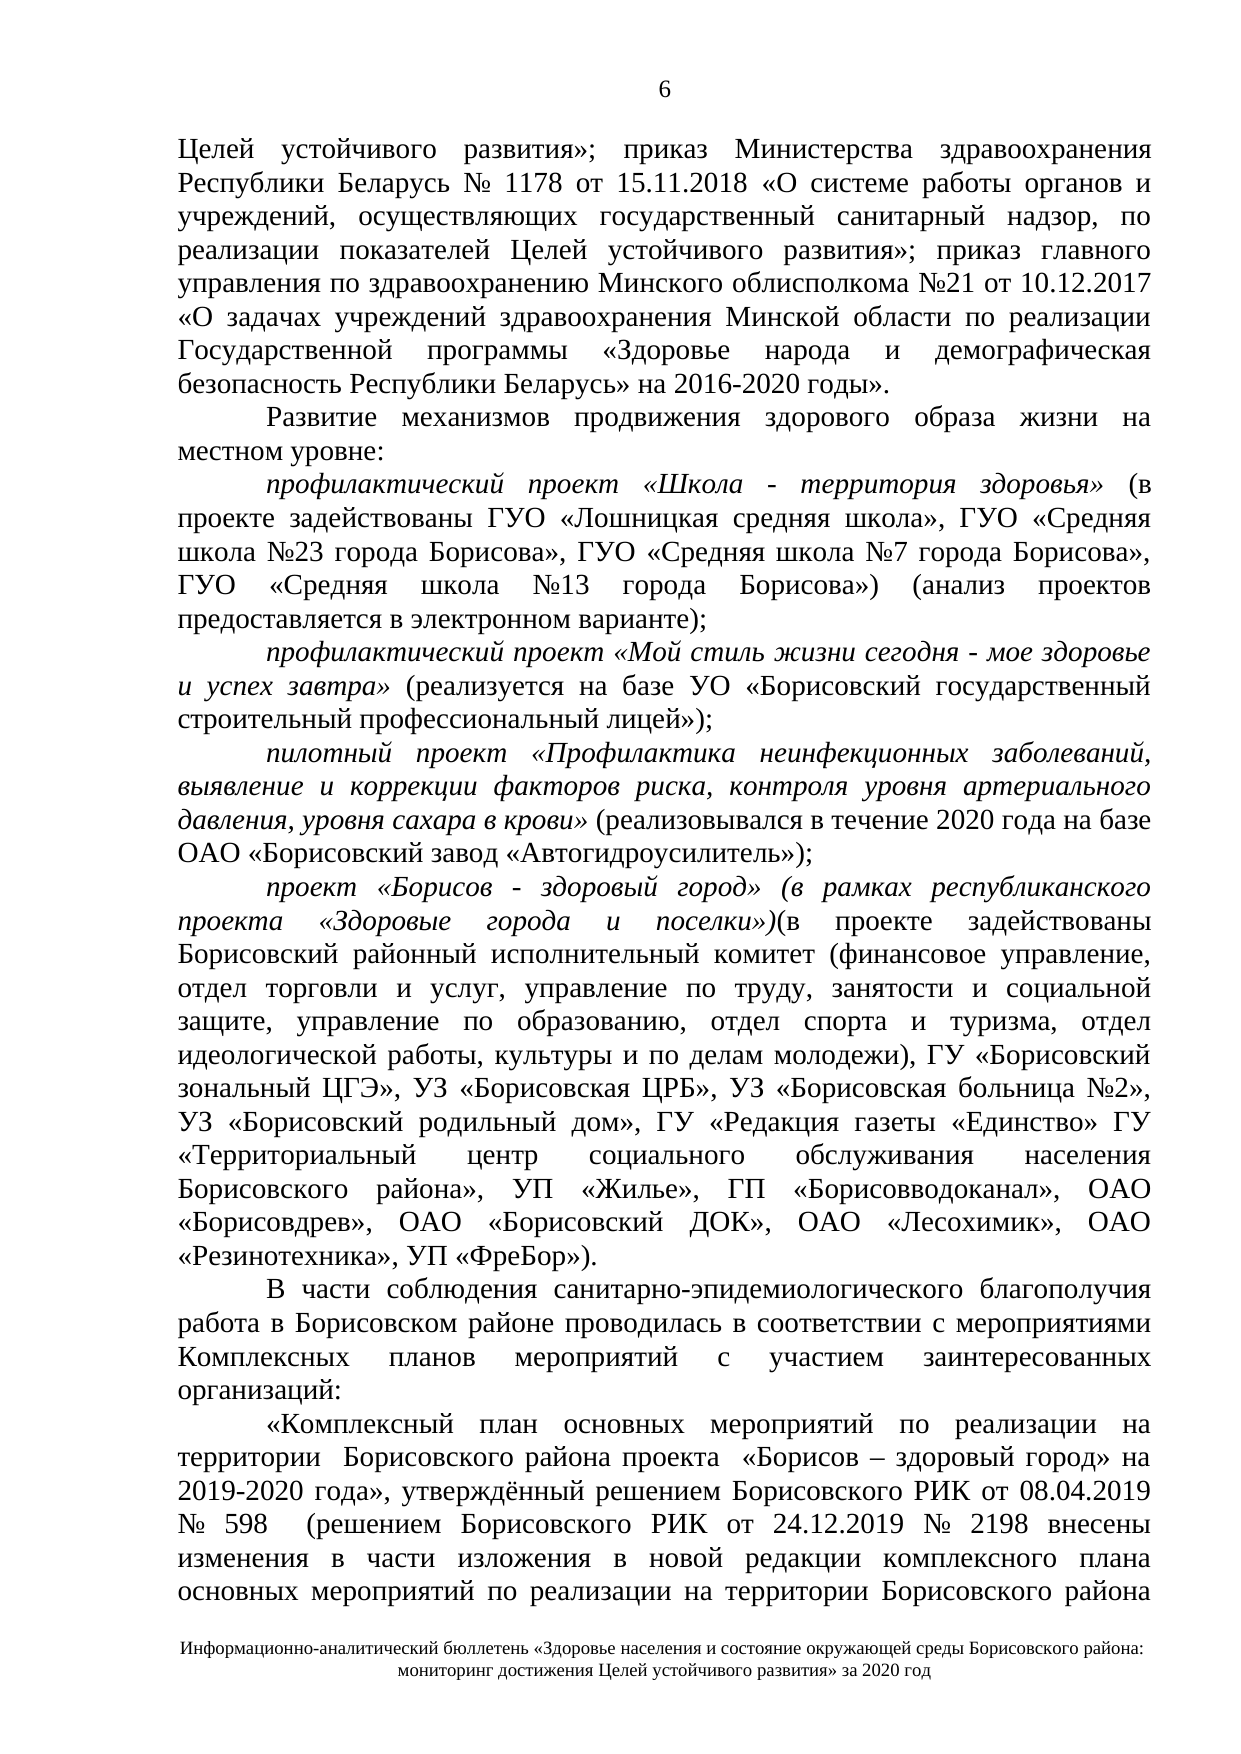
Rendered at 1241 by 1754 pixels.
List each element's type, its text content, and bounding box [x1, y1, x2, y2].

text профилактический проект «Мой стиль жизни сегодня - мое здоровье и успех завтра» (реализуется на базе УО «Борисовский государственный строительный профессиональный лицей»); [177, 634, 1152, 735]
text В части соблюдения санитарно-эпидемиологического благополучия работа в Борисовском районе проводилась в соответствии с мероприятиями Комплексных планов мероприятий с участием заинтересованных организаций: [177, 1272, 1152, 1406]
text проект «Борисов - здоровый город» (в рамках республиканского проекта «Здоровые города и поселки»)(в проекте задействованы Борисовский районный исполнительный комитет (финансовое управление, отдел торговли и услуг, управление по труду, занятости и социальной защите, управление по образованию, отдел спорта и туризма, отдел идеологической работы, культуры и по делам молодежи), ГУ «Борисовский зональный ЦГЭ», УЗ «Борисовская ЦРБ», УЗ «Борисовская больница №2», УЗ «Борисовский родильный дом», ГУ «Редакция газеты «Единство» ГУ «Территориальный центр социального обслуживания населения Борисовского района», УП «Жилье», ГП «Борисовводоканал», ОАО «Борисовдрев», ОАО «Борисовский ДОК», ОАО «Лесохимик», ОАО «Резинотехника», УП «ФреБор»). [177, 869, 1152, 1272]
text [177, 131, 1152, 399]
text пилотный проект «Профилактика неинфекционных заболеваний, выявление и коррекции факторов риска, контроля уровня артериального давления, уровня сахара в крови» (реализовывался в течение 2020 года на базе ОАО «Борисовский завод «Автогидроусилитель»); [177, 735, 1152, 869]
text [177, 1406, 1152, 1607]
text профилактический проект «Школа - территория здоровья» (в проекте задействованы ГУО «Лошницкая средняя школа», ГУО «Средняя школа №23 города Борисова», ГУО «Средняя школа №7 города Борисова», ГУО «Средняя школа №13 города Борисова») (анализ проектов предоставляется в электронном варианте); [177, 467, 1152, 634]
text Развитие механизмов продвижения здорового образа жизни на местном уровне: [177, 399, 1152, 467]
